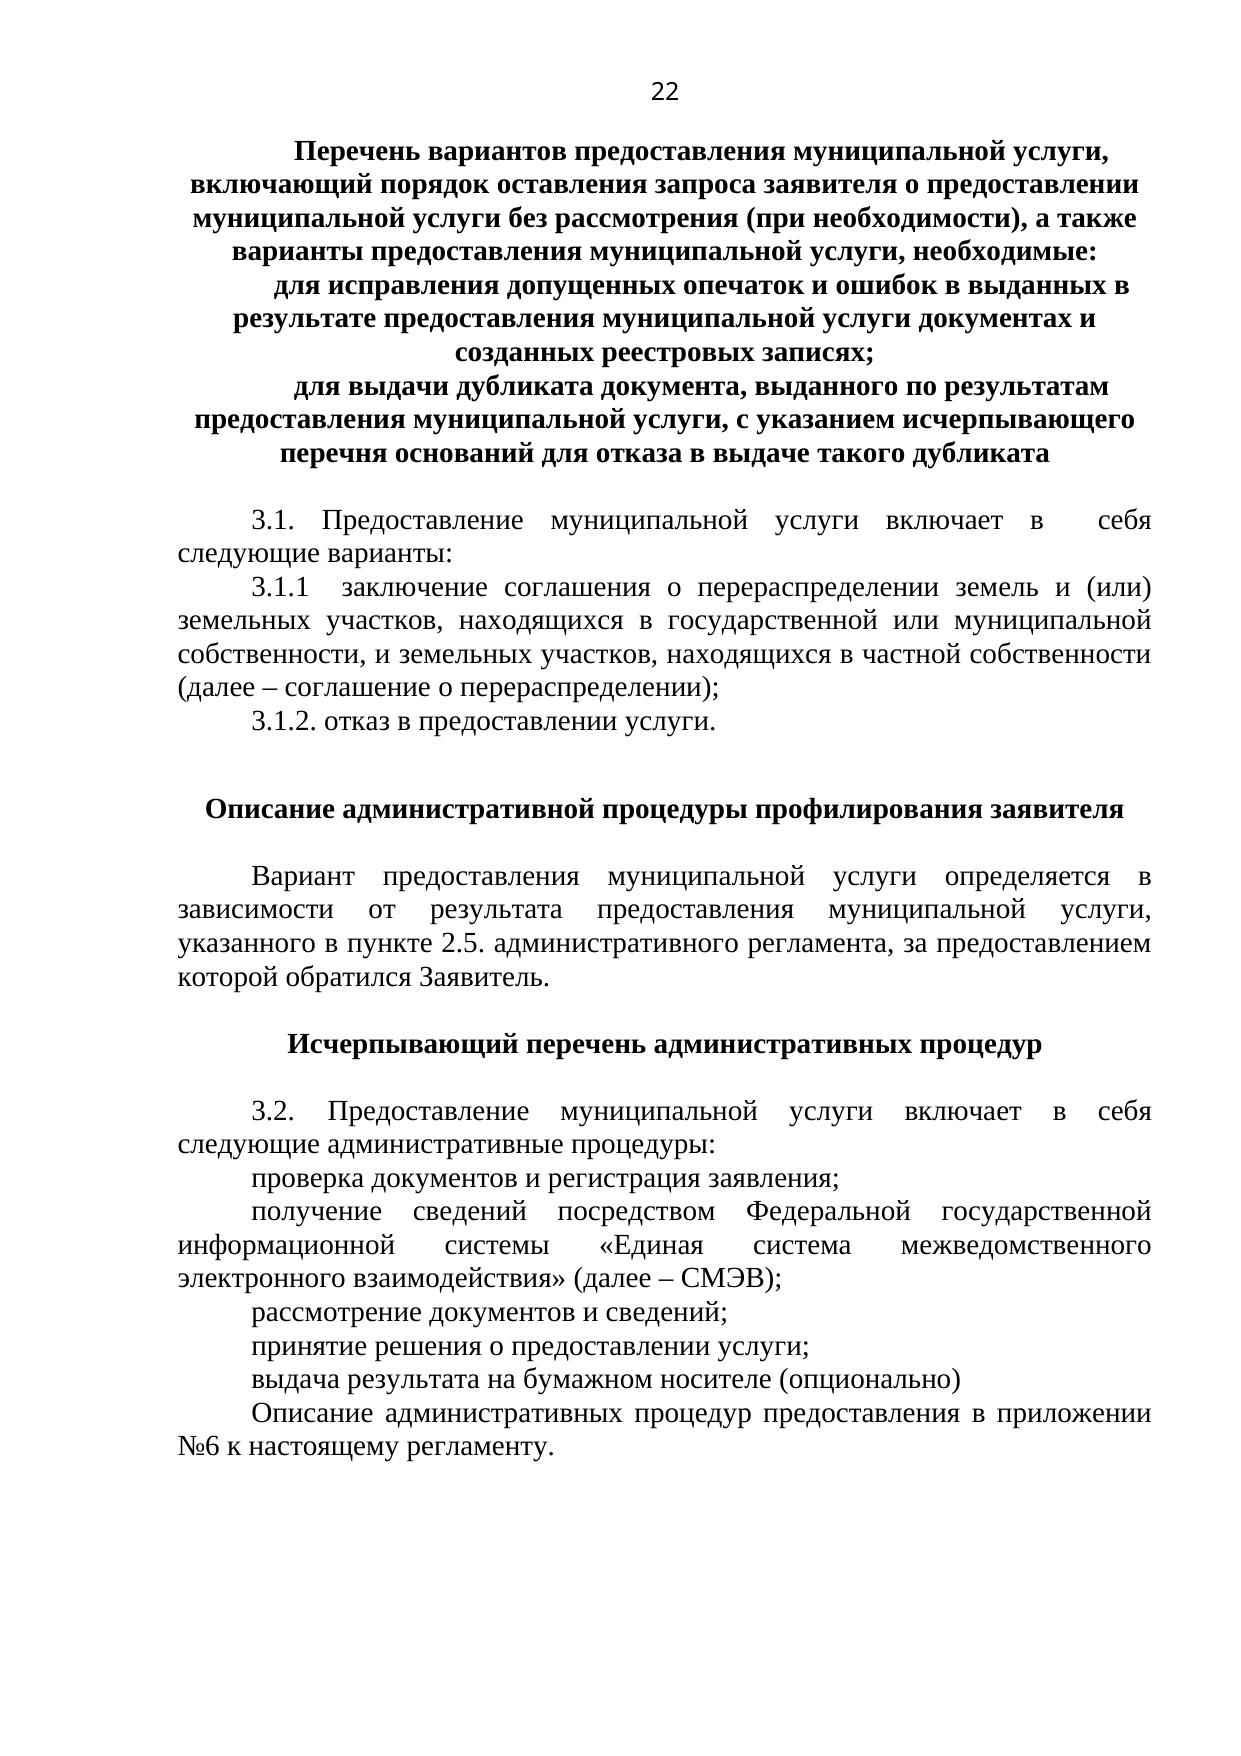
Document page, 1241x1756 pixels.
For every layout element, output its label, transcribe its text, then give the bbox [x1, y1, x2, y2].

text 3.1.2. отказ в предоставлении услуги. [177, 703, 1152, 737]
text 3.1.1 заключение соглашения о перераспределении земель и (или) земельных участков, находящихся в государственной или муниципальной собственности, и земельных участков, находящихся в частной собственности (далее – соглашение о перераспределении); [177, 569, 1152, 703]
text 3.2. Предоставление муниципальной услуги включает в себя следующие административные процедуры: [177, 1093, 1152, 1160]
text Перечень вариантов предоставления муниципальной услуги, включающий порядок оставления запроса заявителя о предоставлении муниципальной услуги без рассмотрения (при необходимости), а также варианты предоставления муниципальной услуги, необходимые: [177, 133, 1152, 267]
text Описание административной процедуры профилирования заявителя [177, 791, 1152, 824]
text для исправления допущенных опечаток и ошибок в выданных в результате предоставления муниципальной услуги документах и созданных реестровых записях; [177, 267, 1152, 368]
text для выдачи дубликата документа, выданного по результатам предоставления муниципальной услуги, с указанием исчерпывающего перечня оснований для отказа в выдаче такого дубликата [177, 368, 1152, 468]
text выдача результата на бумажном носителе (опционально) [177, 1361, 1152, 1395]
text рассмотрение документов и сведений; [177, 1294, 1152, 1328]
text Исчерпывающий перечень административных процедур [177, 1026, 1152, 1059]
text проверка документов и регистрация заявления; [177, 1160, 1152, 1193]
text Описание административных процедур предоставления в приложении №6 к настоящему регламенту. [177, 1395, 1152, 1462]
text Вариант предоставления муниципальной услуги определяется в зависимости от результата предоставления муниципальной услуги, указанного в пункте 2.5. административного регламента, за предоставлением которой обратился Заявитель. [177, 858, 1152, 992]
text 3.1. Предоставление муниципальной услуги включает в себя следующие варианты: [177, 502, 1152, 569]
text получение сведений посредством Федеральной государственной информационной системы «Единая система межведомственного электронного взаимодействия» (далее – СМЭВ); [177, 1193, 1152, 1294]
text принятие решения о предоставлении услуги; [177, 1328, 1152, 1361]
